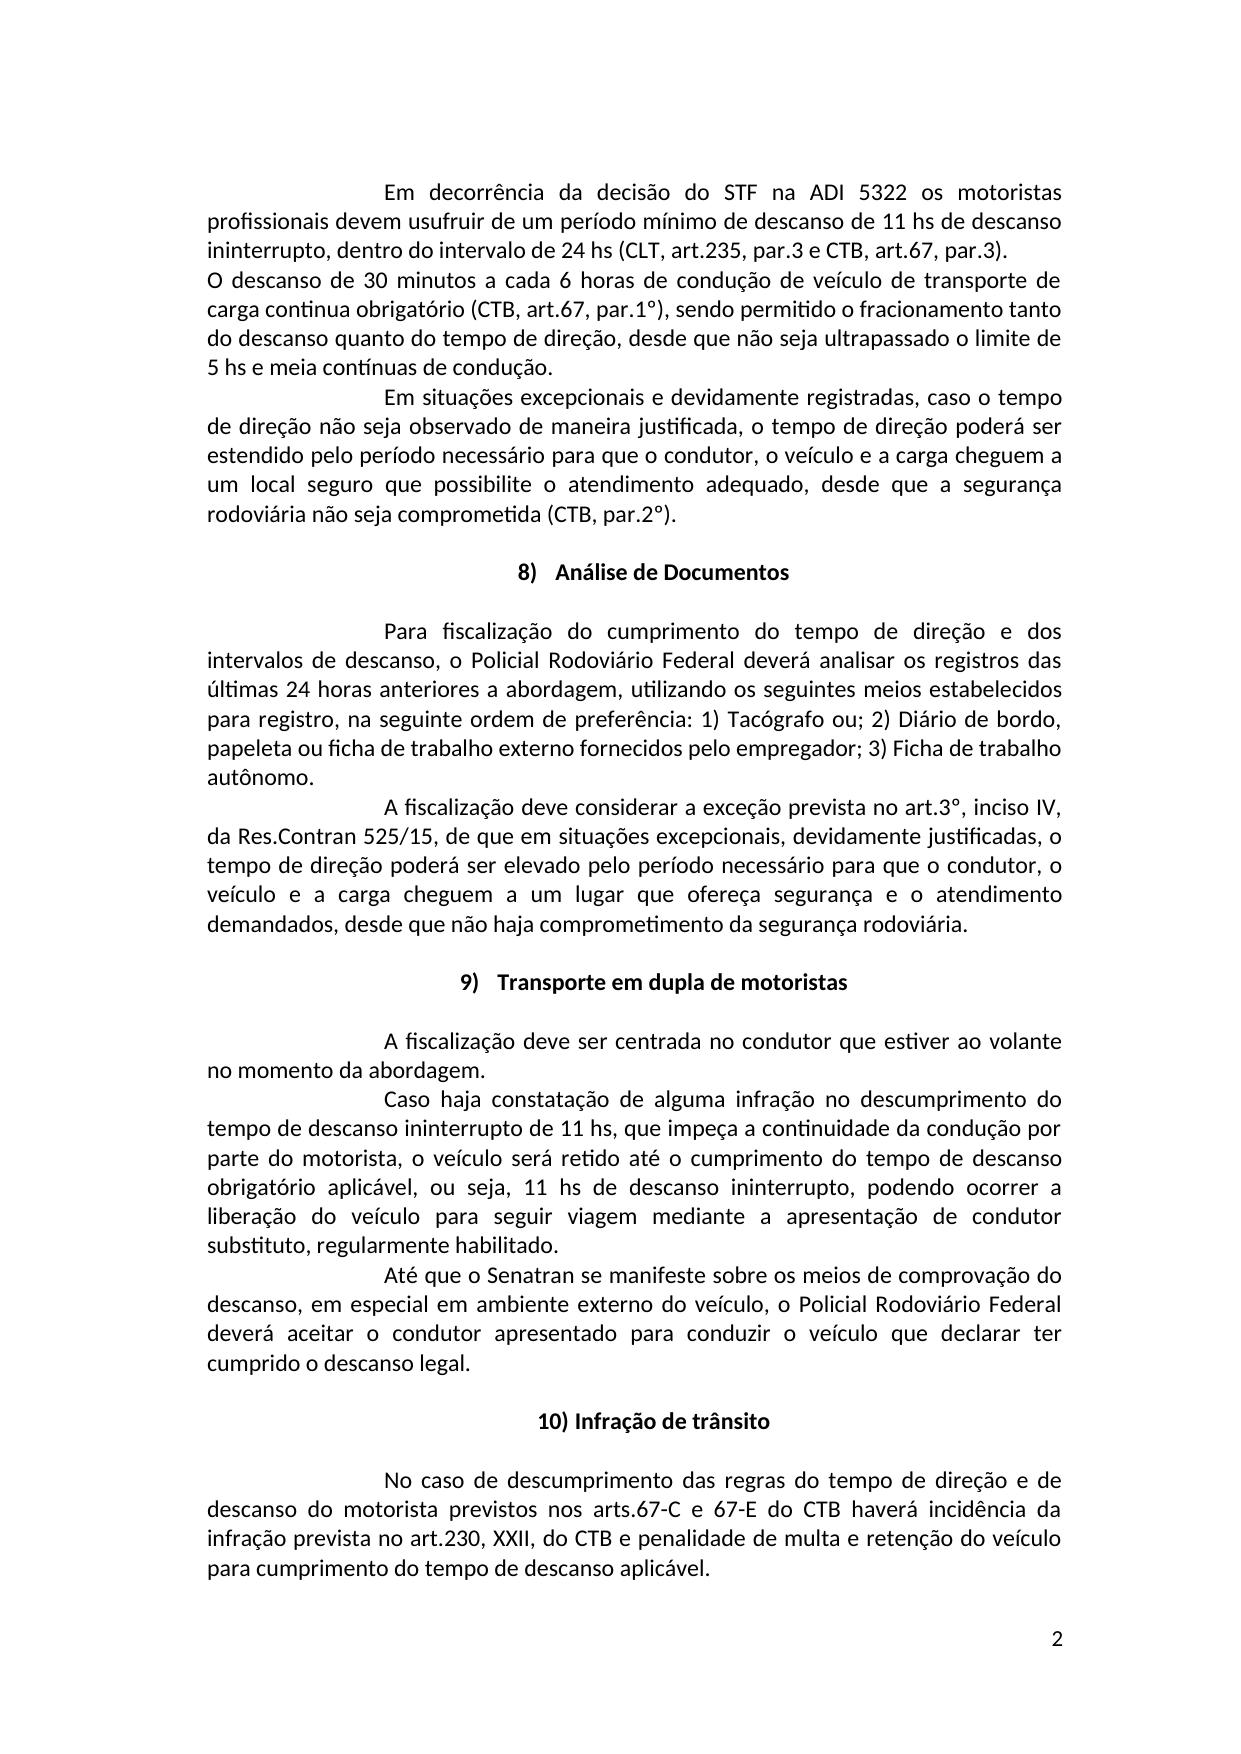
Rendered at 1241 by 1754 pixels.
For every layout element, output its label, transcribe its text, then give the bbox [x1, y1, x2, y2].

list Transporte em dupla de motoristas [244, 967, 1063, 996]
list Infração de trânsito [244, 1406, 1063, 1436]
text Em decorrência da decisão do STF na ADI 5322 os motoristas profissionais devem usufruir de um período mínimo de descanso de 11 hs de descanso ininterrupto, dentro do intervalo de 24 hs (CLT, art.235, par.3 e CTB, art.67, par.3). [207, 177, 1063, 265]
text Até que o Senatran se manifeste sobre os meios de comprovação do descanso, em especial em ambiente externo do veículo, o Policial Rodoviário Federal deverá aceitar o condutor apresentado para conduzir o veículo que declarar ter cumprido o descanso legal. [207, 1260, 1063, 1377]
text O descanso de 30 minutos a cada 6 horas de condução de veículo de transporte de carga continua obrigatório (CTB, art.67, par.1º), sendo permitido o fracionamento tanto do descanso quanto do tempo de direção, desde que não seja ultrapassado o limite de 5 hs e meia contínuas de condução. [207, 265, 1063, 382]
text A fiscalização deve considerar a exceção prevista no art.3º, inciso IV, da Res.Contran 525/15, de que em situações excepcionais, devidamente justificadas, o tempo de direção poderá ser elevado pelo período necessário para que o condutor, o veículo e a carga cheguem a um lugar que ofereça segurança e o atendimento demandados, desde que não haja comprometimento da segurança rodoviária. [207, 792, 1063, 938]
text Para fiscalização do cumprimento do tempo de direção e dos intervalos de descanso, o Policial Rodoviário Federal deverá analisar os registros das últimas 24 horas anteriores a abordagem, utilizando os seguintes meios estabelecidos para registro, na seguinte ordem de preferência: 1) Tacógrafo ou; 2) Diário de bordo, papeleta ou ficha de trabalho externo fornecidos pelo empregador; 3) Ficha de trabalho autônomo. [207, 616, 1063, 792]
text Caso haja constatação de alguma infração no descumprimento do tempo de descanso ininterrupto de 11 hs, que impeça a continuidade da condução por parte do motorista, o veículo será retido até o cumprimento do tempo de descanso obrigatório aplicável, ou seja, 11 hs de descanso ininterrupto, podendo ocorrer a liberação do veículo para seguir viagem mediante a apresentação de condutor substituto, regularmente habilitado. [207, 1084, 1063, 1260]
list Análise de Documentos [244, 557, 1063, 587]
text No caso de descumprimento das regras do tempo de direção e de descanso do motorista previstos nos arts.67-C e 67-E do CTB haverá incidência da infração prevista no art.230, XXII, do CTB e penalidade de multa e retenção do veículo para cumprimento do tempo de descanso aplicável. [207, 1465, 1063, 1582]
text A fiscalização deve ser centrada no condutor que estiver ao volante no momento da abordagem. [207, 1026, 1063, 1084]
text Em situações excepcionais e devidamente registradas, caso o tempo de direção não seja observado de maneira justificada, o tempo de direção poderá ser estendido pelo período necessário para que o condutor, o veículo e a carga cheguem a um local seguro que possibilite o atendimento adequado, desde que a segurança rodoviária não seja comprometida (CTB, par.2º). [207, 382, 1063, 528]
